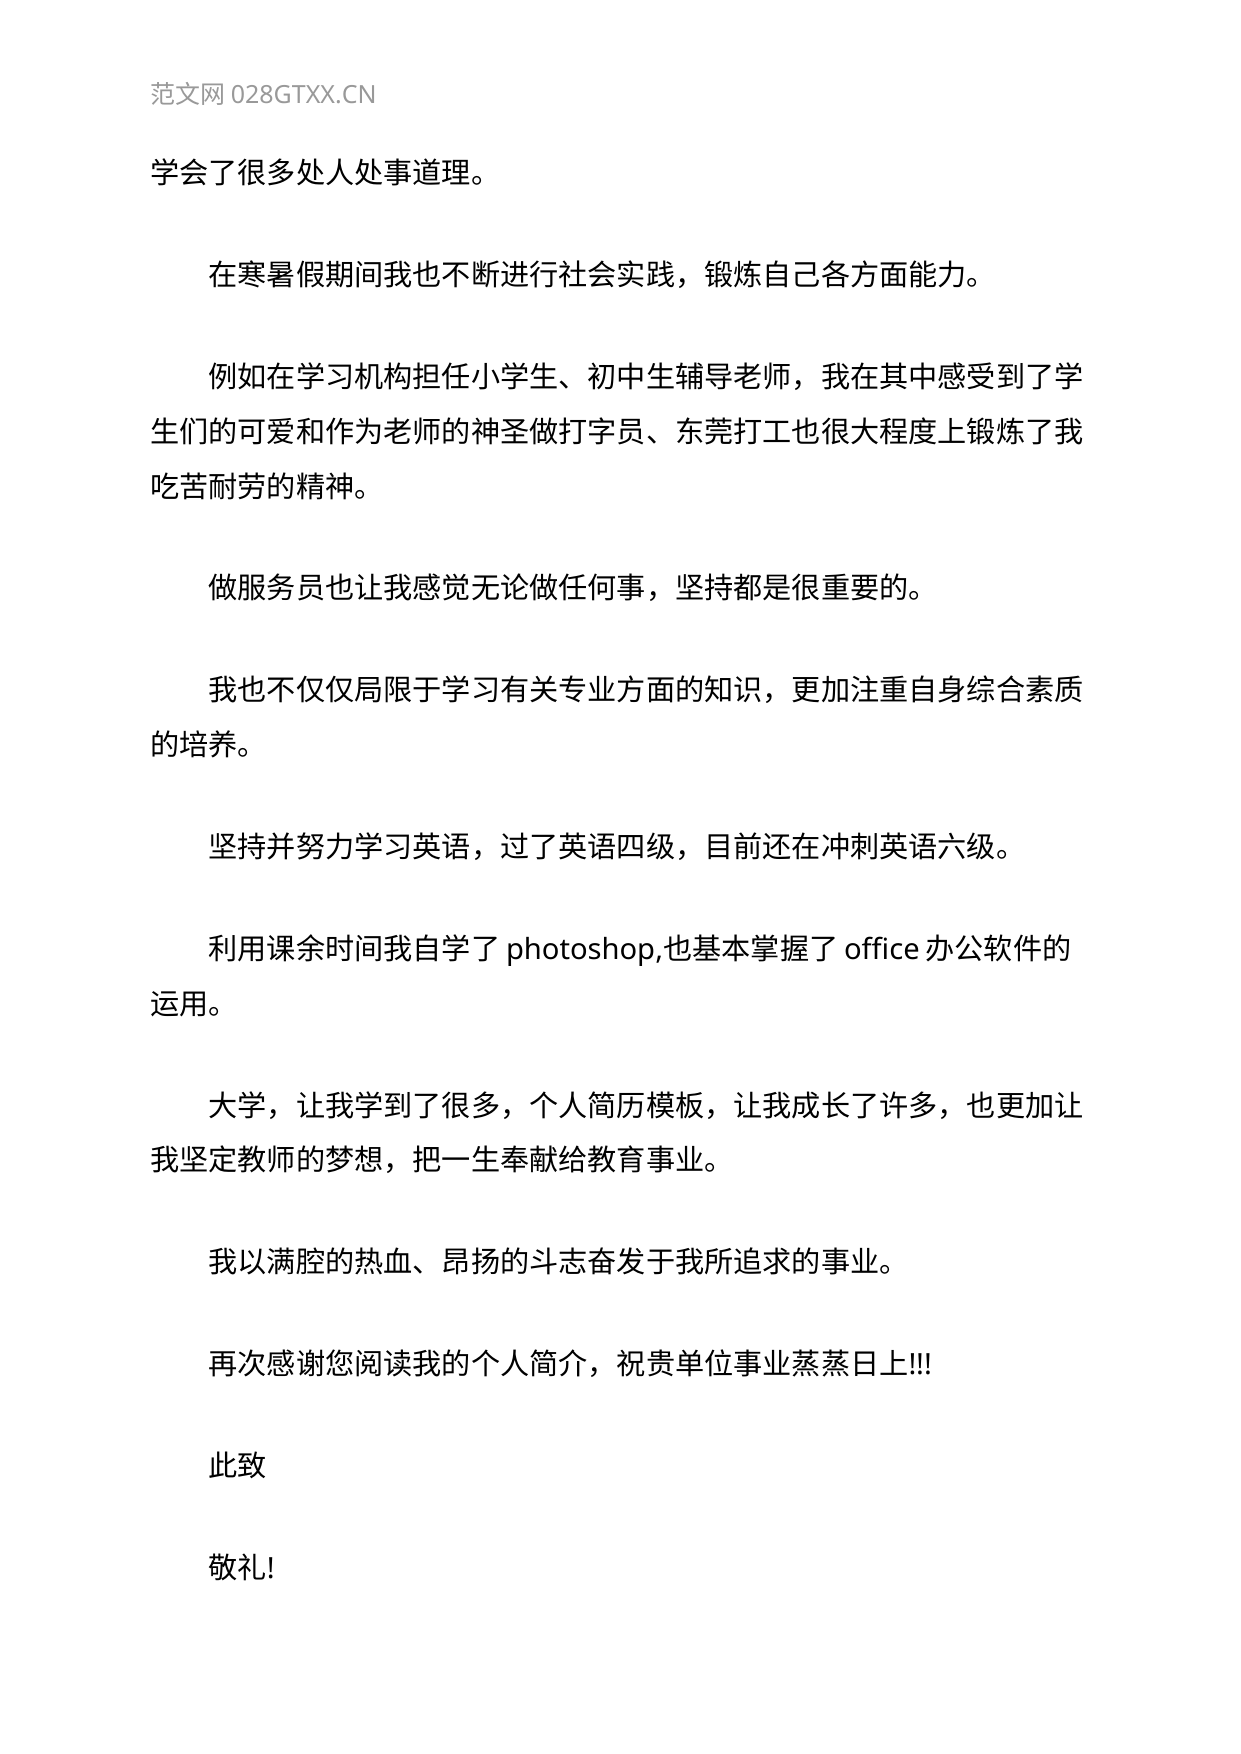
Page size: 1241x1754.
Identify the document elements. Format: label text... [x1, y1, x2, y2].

text 我以满腔的热血、昂扬的斗志奋发于我所追求的事业。 [150, 1239, 1090, 1281]
text 做服务员也让我感觉无论做任何事，坚持都是很重要的。 [150, 565, 1090, 607]
text 利用课余时间我自学了photoshop,也基本掌握了office办公软件的运用。 [150, 925, 1090, 1023]
text 我也不仅仅局限于学习有关专业方面的知识，更加注重自身综合素质的培养。 [150, 667, 1090, 764]
text 例如在学习机构担任小学生、初中生辅导老师，我在其中感受到了学生们的可爱和作为老师的神圣做打字员、东莞打工也很大程度上锻炼了我吃苦耐劳的精神。 [150, 353, 1090, 506]
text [150, 150, 1090, 192]
text 在寒暑假期间我也不断进行社会实践，锻炼自己各方面能力。 [150, 252, 1090, 294]
text 敬礼! [150, 1544, 1090, 1587]
text 此致 [150, 1442, 1090, 1485]
text 坚持并努力学习英语，过了英语四级，目前还在冲刺英语六级。 [150, 823, 1090, 866]
text 再次感谢您阅读我的个人简介，祝贵单位事业蒸蒸日上!!! [150, 1341, 1090, 1383]
text 大学，让我学到了很多，个人简历模板，让我成长了许多，也更加让我坚定教师的梦想，把一生奉献给教育事业。 [150, 1082, 1090, 1179]
